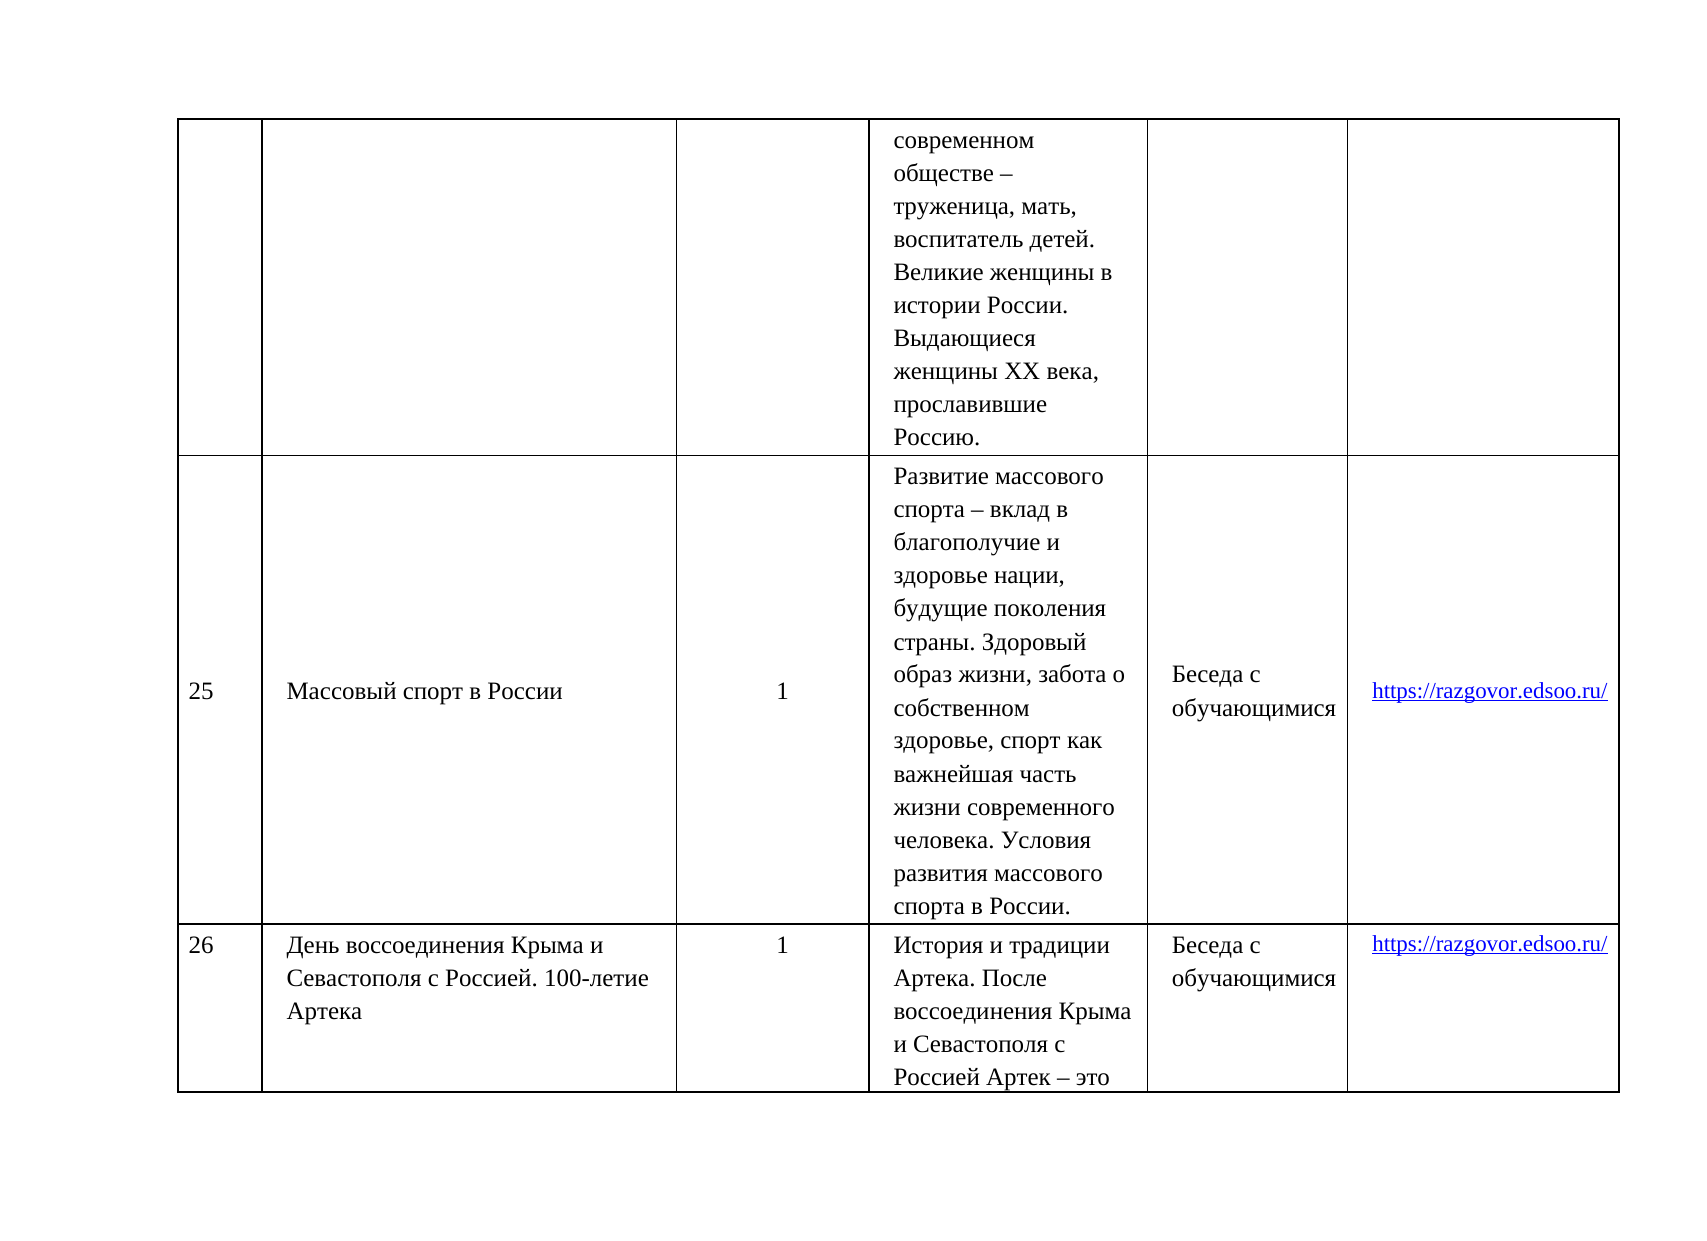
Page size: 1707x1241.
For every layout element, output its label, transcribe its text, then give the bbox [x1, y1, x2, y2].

table_cell Развитие массового спорта – вклад в благополучие и здоровье нации, будущие поколения страны. Здоровый образ жизни, забота о собственном здоровье, спорт как важнейшая часть жизни современного человека. Условия развития массового спорта в России. [870, 456, 1147, 923]
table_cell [1348, 120, 1618, 455]
table_cell 25 [179, 456, 261, 923]
table_cell 24 [179, 120, 261, 455]
table_cell https://razgovor.edsoo.ru/ [1348, 456, 1618, 923]
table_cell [870, 925, 1147, 1091]
table_cell Массовый спорт в России [263, 456, 676, 923]
table_cell 26 [179, 925, 261, 1091]
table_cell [1148, 120, 1347, 455]
table_cell 1 [677, 925, 868, 1091]
table_cell Беседа с обучающимися [1148, 456, 1347, 923]
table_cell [263, 925, 676, 1091]
table_cell 1 [677, 456, 868, 923]
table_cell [1148, 925, 1347, 1091]
table_cell 1 [677, 120, 868, 455]
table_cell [1348, 925, 1618, 1091]
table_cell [870, 120, 1147, 455]
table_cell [263, 120, 676, 455]
